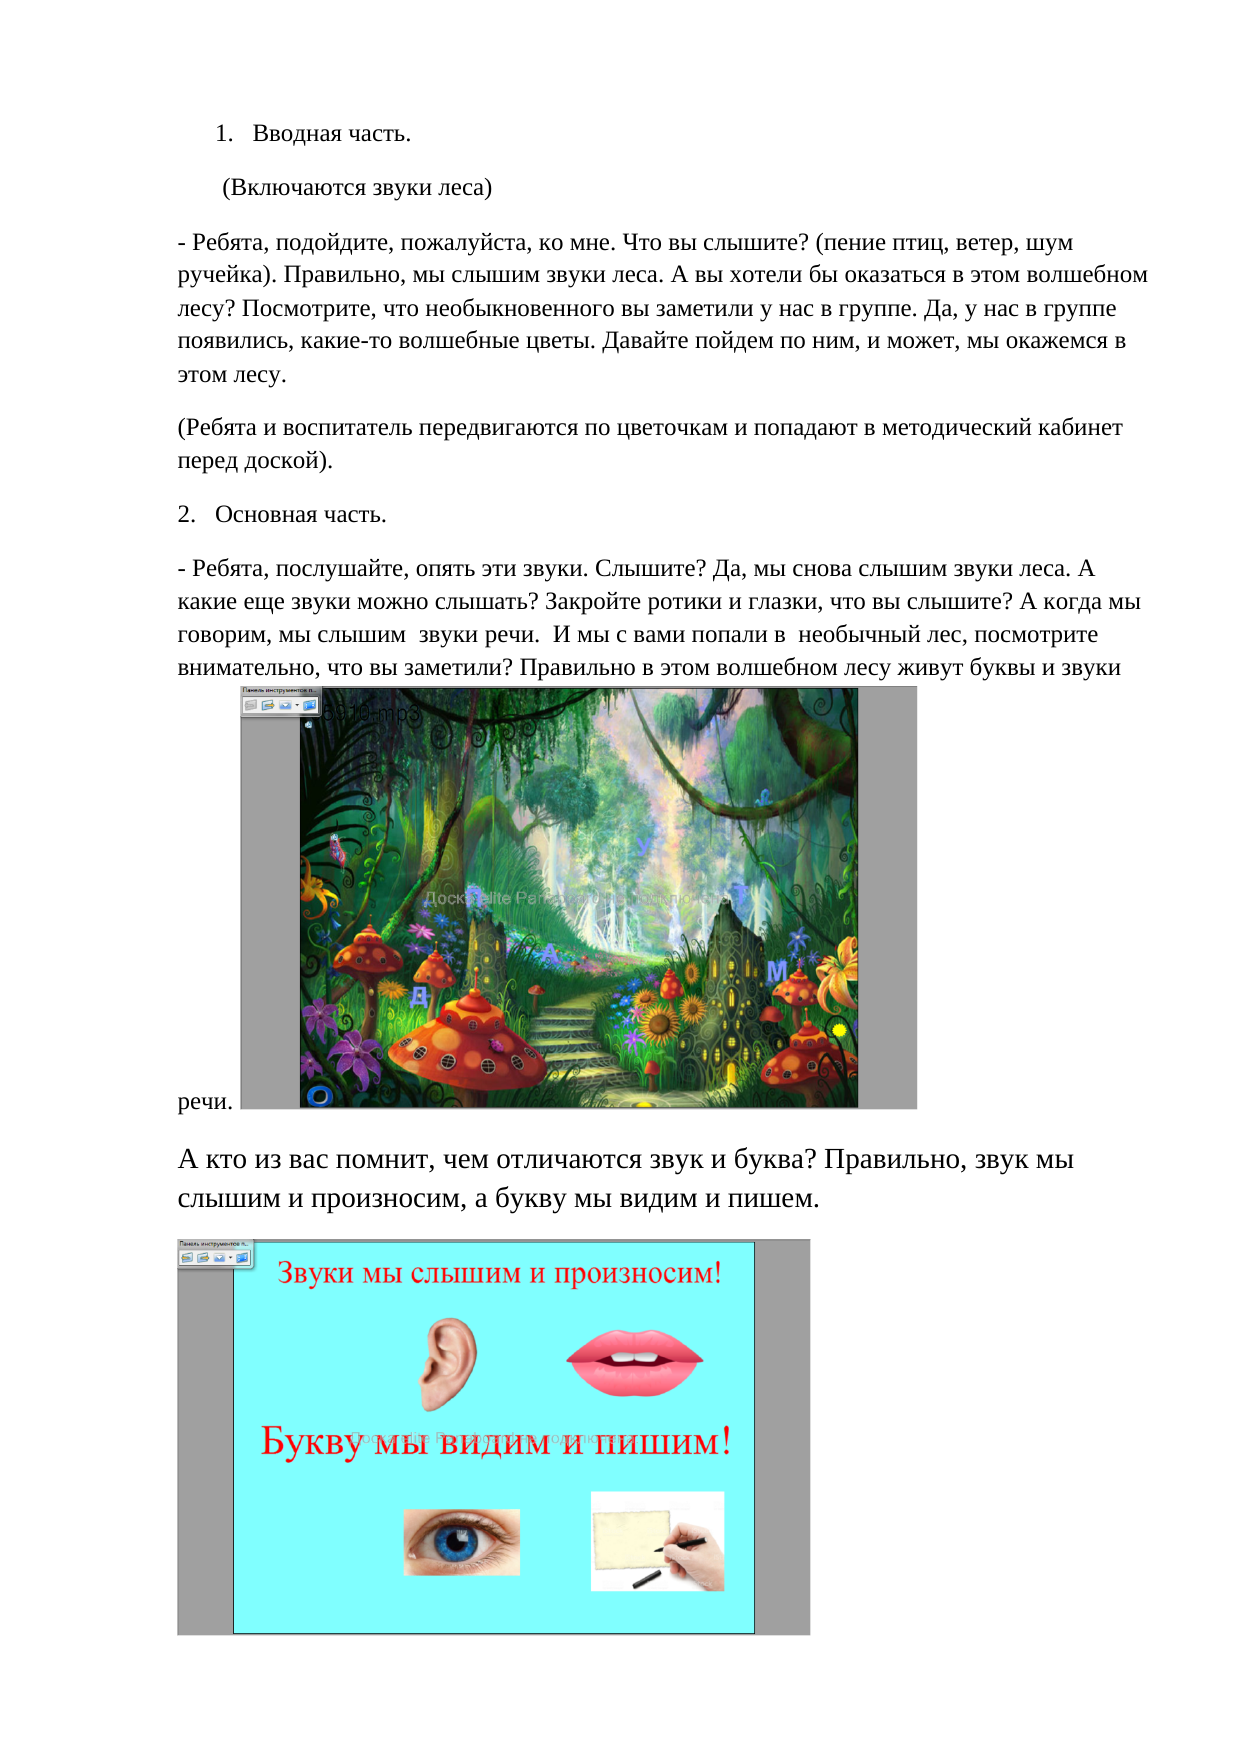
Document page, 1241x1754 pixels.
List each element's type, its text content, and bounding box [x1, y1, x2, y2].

picture [240, 686, 918, 1110]
text (Включаются звуки леса) [215, 172, 1152, 201]
text (Ребята и воспитатель передвигаются по цветочкам и попадают в методический кабинет перед доской). [177, 412, 1152, 474]
text А кто из вас помнит, чем отличаются звук и буква? Правильно, звук мы слышим и произносим, а букву мы видим и пишем. [177, 1141, 1152, 1213]
text 2. Основная часть. [177, 499, 1152, 528]
picture [177, 1239, 811, 1636]
text - Ребята, подойдите, пожалуйста, ко мне. Что вы слышите? (пение птиц, ветер, шум ручейка). Правильно, мы слышим звуки леса. А вы хотели бы оказаться в этом волшебном лесу? Посмотрите, что необыкновенного вы заметили у нас в группе. Да, у нас в группе появились, какие-то волшебные цветы. Давайте пойдем по ним, и может, мы окажемся в этом лесу. [177, 227, 1152, 387]
list Вводная часть. [215, 118, 1152, 147]
